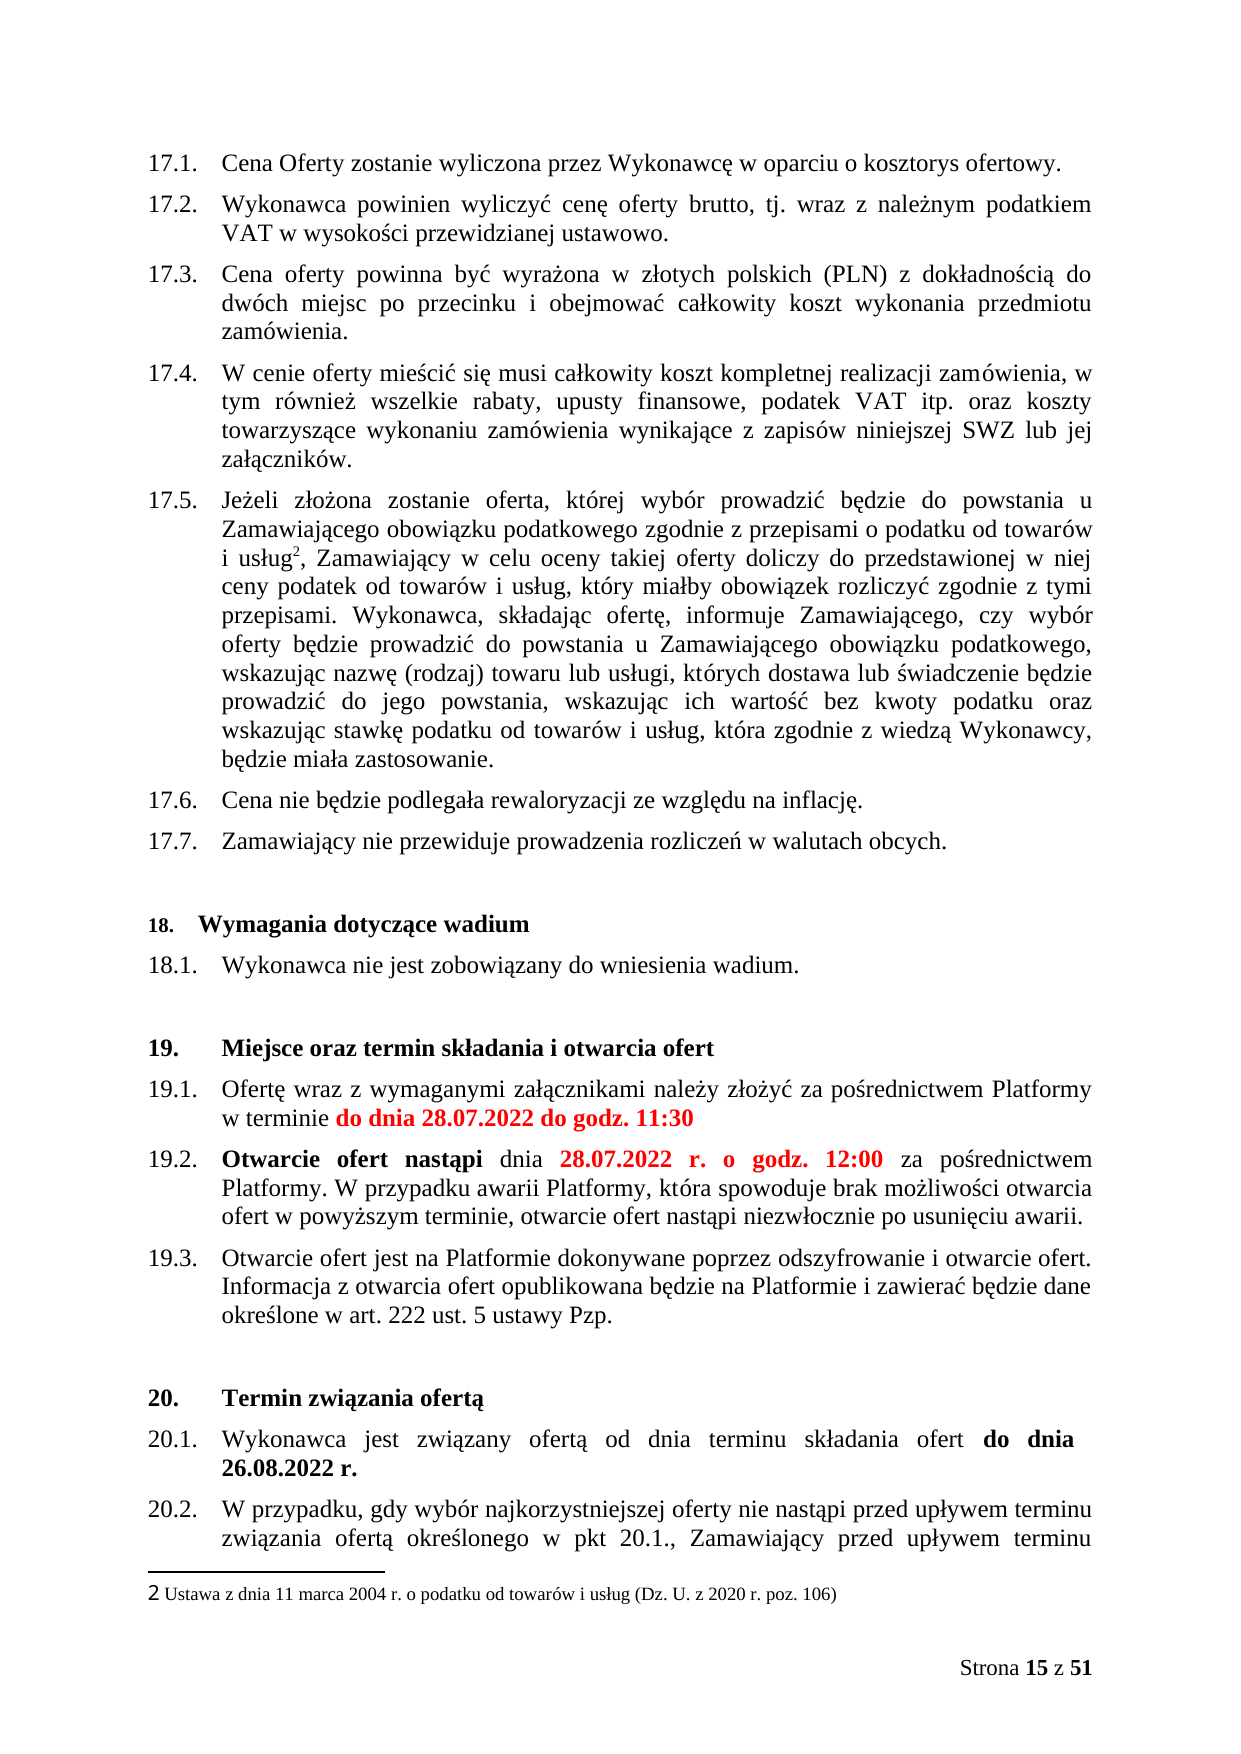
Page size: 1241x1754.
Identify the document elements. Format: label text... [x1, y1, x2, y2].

text 20. Termin związania ofertą [148, 1383, 1093, 1411]
list Wymagania dotyczące wadium [148, 909, 1093, 938]
text 19.2. Otwarcie ofert nastąpi dnia 28.07.2022 r. o godz. 12:00 za pośrednictwem Platformy. W przypadku awarii Platformy, która spowoduje brak możliwości otwarcia ofert w powyższym terminie, otwarcie ofert nastąpi niezwłocznie po usunięciu awarii. [148, 1144, 1093, 1230]
list Cena oferty powinna być wyrażona w złotych polskich (PLN) z dokładnością do dwóch miejsc po przecinku i obejmować całkowity koszt wykonania przedmiotu zamówienia. [148, 259, 1093, 345]
list W cenie oferty mieścić się musi całkowity koszt kompletnej realizacji zamówienia, w tym również wszelkie rabaty, upusty finansowe, podatek VAT itp. oraz koszty towarzyszące wykonaniu zamówienia wynikające z zapisów niniejszej SWZ lub jej załączników. [148, 358, 1093, 473]
text 19.1. Ofertę wraz z wymaganymi załącznikami należy złożyć za pośrednictwem Platformy w terminie do dnia 28.07.2022 do godz. 11:30 [148, 1074, 1093, 1131]
list Wykonawca powinien wyliczyć cenę oferty brutto, tj. wraz z należnym podatkiem VAT w wysokości przewidzianej ustawowo. [148, 189, 1093, 246]
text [148, 1494, 1093, 1551]
text 19.3. Otwarcie ofert jest na Platformie dokonywane poprzez odszyfrowanie i otwarcie ofert. Informacja z otwarcia ofert opublikowana będzie na Platformie i zawierać będzie dane określone w art. 222 ust. 5 ustawy Pzp. [148, 1243, 1093, 1329]
text 20.1. Wykonawca jest związany ofertą od dnia terminu składania ofert do dnia 26.08.2022 r. [148, 1424, 1093, 1481]
list Zamawiający nie przewiduje prowadzenia rozliczeń w walutach obcych. [148, 826, 1093, 855]
text 19. Miejsce oraz termin składania i otwarcia ofert [148, 1033, 1093, 1061]
text 17.1. Cena Oferty zostanie wyliczona przez Wykonawcę w oparciu o kosztorys ofertowy. [148, 148, 1093, 176]
list Jeżeli złożona zostanie oferta, której wybór prowadzić będzie do powstania u Zamawiającego obowiązku podatkowego zgodnie z przepisami o podatku od towarów i usług, Zamawiający w celu oceny takiej oferty doliczy do przedstawionej w niej ceny podatek od towarów i usług, który miałby obowiązek rozliczyć zgodnie z tymi przepisami. Wykonawca, składając ofertę, informuje Zamawiającego, czy wybór oferty będzie prowadzić do powstania u Zamawiającego obowiązku podatkowego, wskazując nazwę (rodzaj) towaru lub usługi, których dostawa lub świadczenie będzie prowadzić do jego powstania, wskazując ich wartość bez kwoty podatku oraz wskazując stawkę podatku od towarów i usług, która zgodnie z wiedzą Wykonawcy, będzie miała zastosowanie. [148, 485, 1093, 773]
list Cena nie będzie podlegała rewaloryzacji ze względu na inflację. [148, 785, 1093, 814]
list 18.1. Wykonawca nie jest zobowiązany do wniesienia wadium. [148, 950, 1093, 979]
